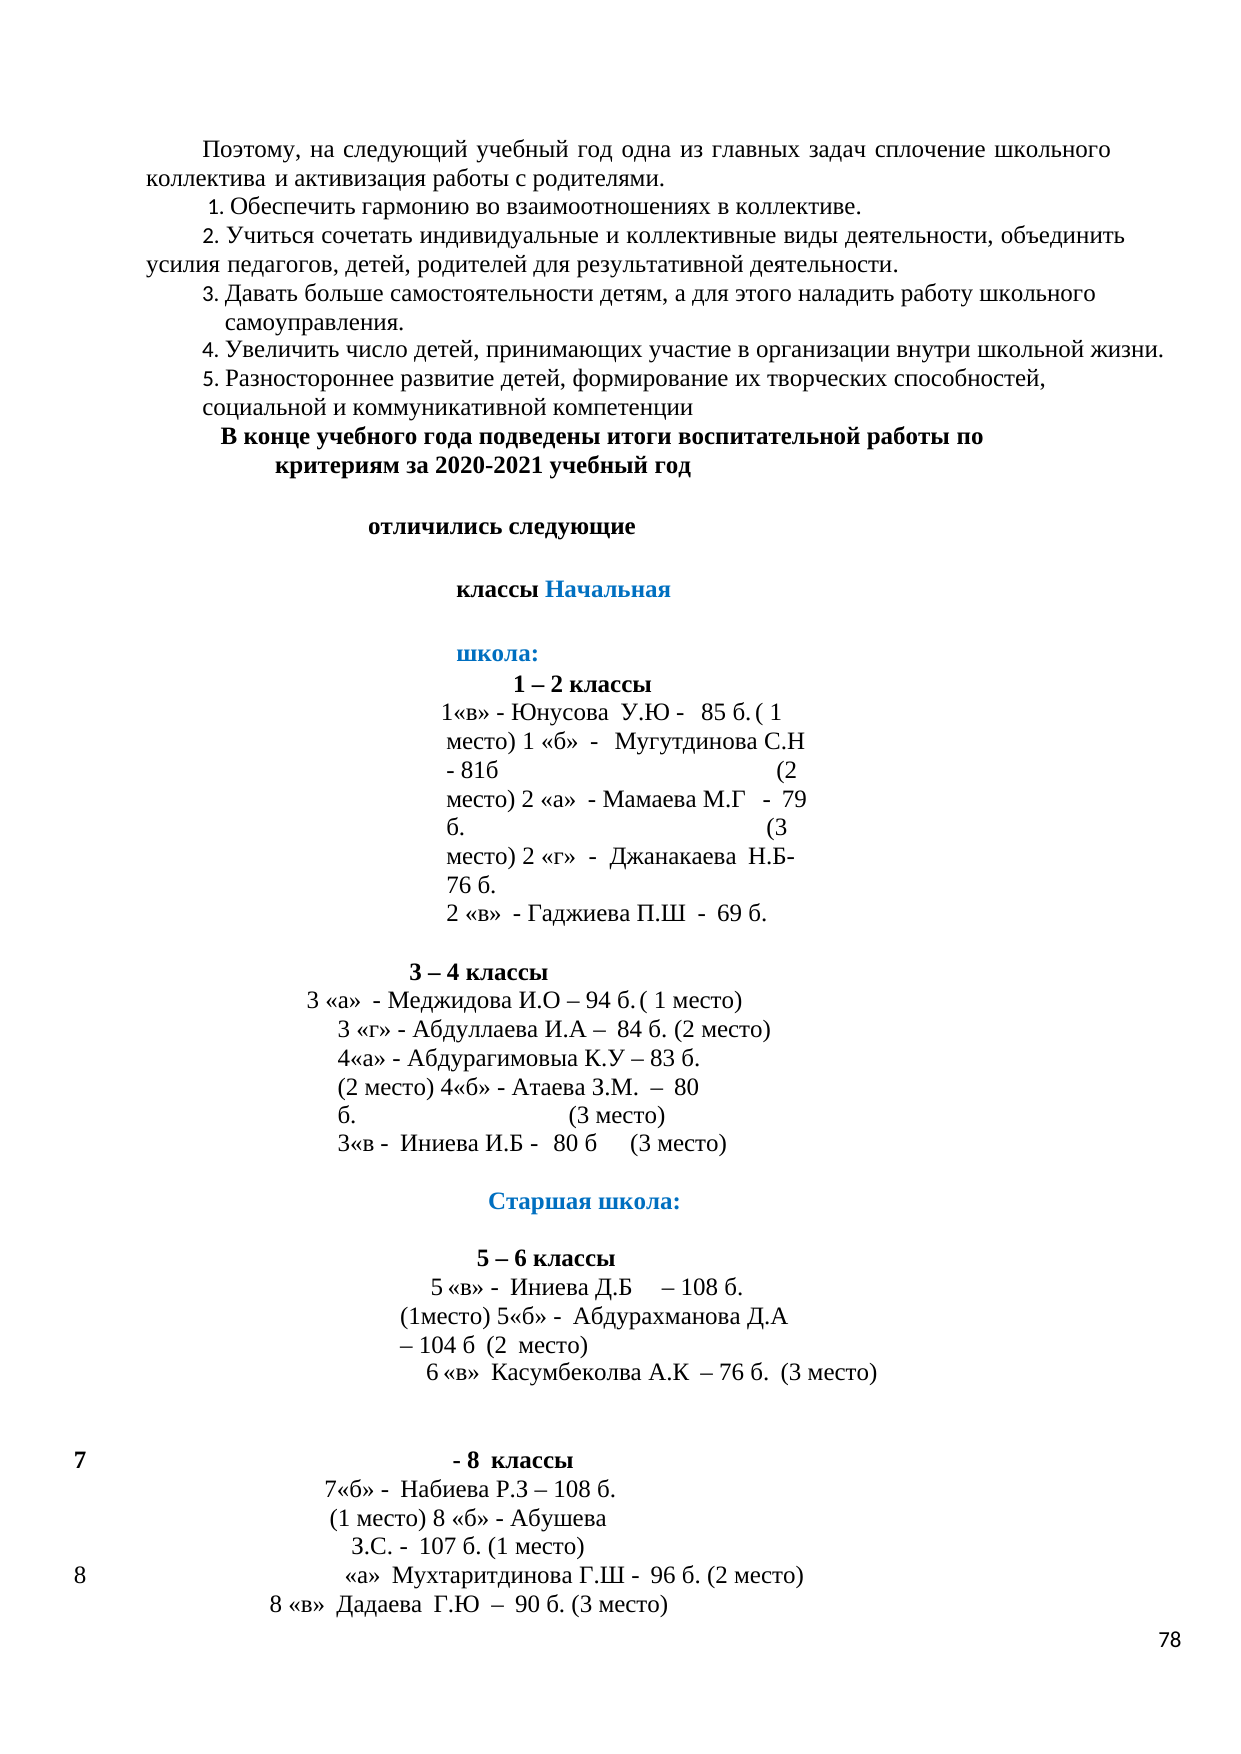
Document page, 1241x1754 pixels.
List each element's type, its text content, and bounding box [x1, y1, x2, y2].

text Поэтому, на следующий учебный год одна из главных задач сплочение школьного коллектива и активизация работы с родителями. [146, 134, 1163, 192]
subtitle 5 – 6 классы [477, 1243, 1240, 1272]
text отличились следующие классы Начальная школа: [368, 483, 711, 674]
text 1«в» - Юнусова У.Ю - 85 б. ( 1 место) 1 «б» - Мугутдинова С.Н - 81б (2 место) 2 «а» - Мамаева М.Г - 79 б. (3 место) 2 «г» - Джанакаева Н.Б- 76 б. [441, 697, 807, 899]
subtitle 1 – 2 классы [513, 674, 1240, 697]
text 3 «г» - Абдуллаева И.А – 84 б. (2 место) [337, 1014, 1240, 1043]
subtitle Старшая школа: [488, 1186, 1240, 1214]
subtitle 3 – 4 классы [409, 957, 1240, 985]
list Разностороннее развитие детей, формирование их творческих способностей, социальной и коммуникативной компетенции [202, 363, 1050, 421]
list Обеспечить гармонию во взаимоотношениях в коллективе. [207, 192, 1240, 220]
list Давать больше самостоятельности детям, а для этого наладить работу школьного самоуправления. [202, 278, 1240, 336]
subtitle - 8 классы [74, 1445, 862, 1474]
subtitle В конце учебного года подведены итоги воспитательной работы по критериям за 2020-2021 учебный год [220, 421, 990, 479]
list «в» - Иниева Д.Б – 108 б. (1место) 5«б» - Абдурахманова Д.А – 104 б (2 место) [400, 1272, 799, 1358]
text 4«а» - Абдурагимовыа К.У – 83 б. (2 место) 4«б» - Атаева З.М. – 80 б. (3 место) [337, 1043, 709, 1129]
list «в» Касумбеколва А.К – 76 б. (3 место) [426, 1358, 1240, 1386]
list Учиться сочетать индивидуальные и коллективные виды деятельности, объединить усилия педагогов, детей, родителей для результативной деятельности. [146, 220, 1182, 278]
text 8 «в» Дадаева Г.Ю – 90 б. (3 место) [97, 1589, 840, 1618]
text 7«б» - Набиева Р.З – 108 б. (1 место) 8 «б» - Абушева З.С. - 107 б. (1 место) [306, 1474, 629, 1560]
list Увеличить число детей, принимающих участие в организации внутри школьной жизни. [202, 336, 1240, 363]
list «а» Мухтаритдинова Г.Ш - 96 б. (2 место) [74, 1560, 959, 1589]
text 3«в - Иниева И.Б - 80 б (3 место) [337, 1129, 1240, 1157]
text 3 «а» - Меджидова И.О – 94 б. ( 1 место) [306, 985, 1240, 1014]
text 2 «в» - Гаджиева П.Ш - 69 б. [446, 899, 1240, 927]
